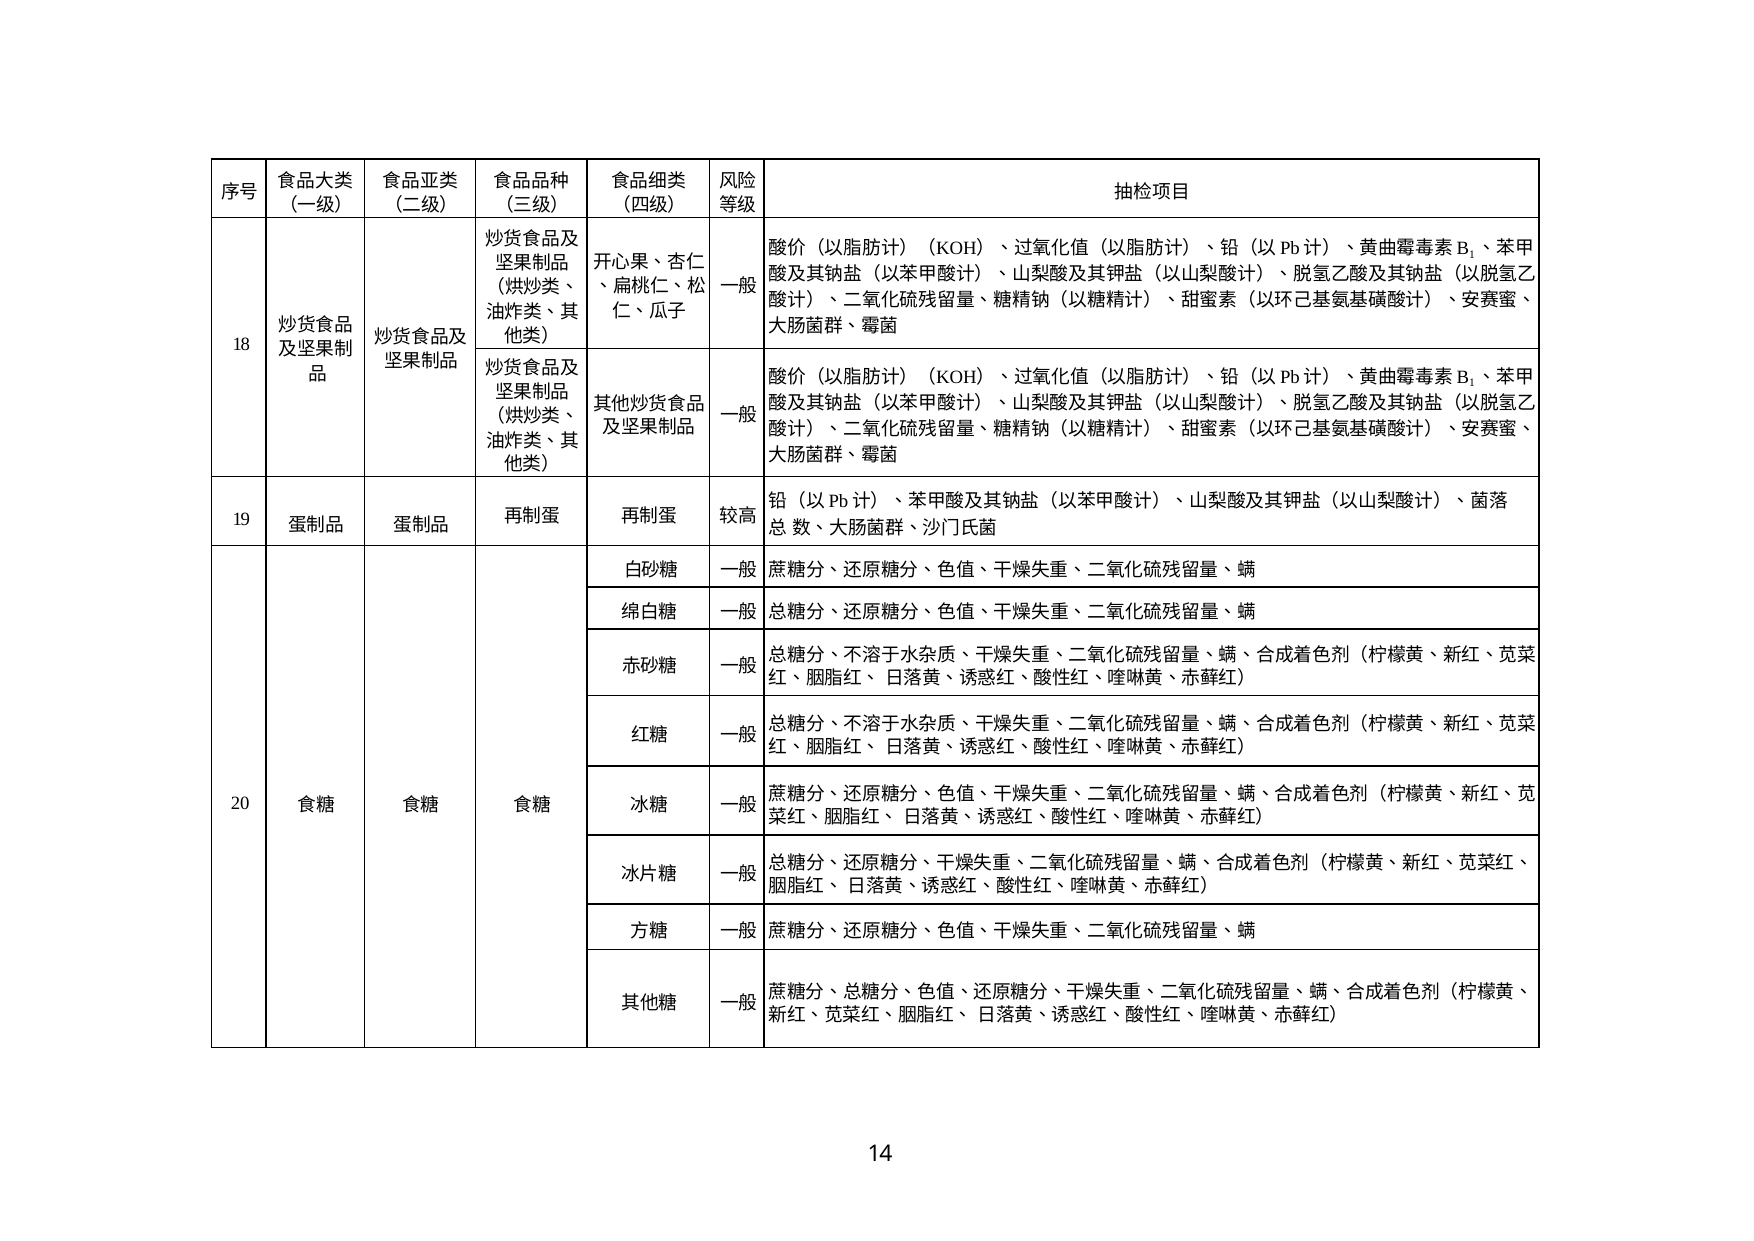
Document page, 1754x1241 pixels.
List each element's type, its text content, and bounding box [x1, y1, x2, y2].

table_cell 方糖 [588, 905, 709, 948]
table_cell 一般 [710, 630, 763, 694]
table_cell 蛋制品 [365, 477, 475, 545]
table_cell 总糖分、还原糖分、干燥失重、二氧化硫残留量、螨、合成着色剂（柠檬黄、新红、苋菜红、 胭脂红、 日落黄、诱惑红、酸性红、喹啉黄、赤藓红） [765, 836, 1538, 903]
table_cell 酸价（以脂肪计）（KOH）、过氧化值（以脂肪计）、铅（以Pb计）、黄曲霉毒素B1 、苯甲 酸及其钠盐（以苯甲酸计）、山梨酸及其钾盐（以山梨酸计）、脱氢乙酸及其钠盐（以脱氢乙 酸计）、二氧化硫残留量、糖精钠（以糖精计）、甜蜜素（以环己基氨基磺酸计）、安赛蜜、 大肠菌群、霉菌 [765, 218, 1538, 347]
table_cell 一般 [710, 950, 763, 1047]
table_cell 炒货食品及 坚果制品 （烘炒类、 油炸类、其 他类） [476, 218, 586, 347]
table_cell 食糖 [267, 546, 364, 1047]
table_cell 一般 [710, 836, 763, 903]
table_cell 冰片糖 [588, 836, 709, 903]
table_cell 一般 [710, 767, 763, 834]
table_cell 食糖 [365, 546, 475, 1047]
table_cell 酸价（以脂肪计）（KOH）、过氧化值（以脂肪计）、铅（以Pb计）、黄曲霉毒素B1 、苯甲 酸及其钠盐（以苯甲酸计）、山梨酸及其钾盐（以山梨酸计）、脱氢乙酸及其钠盐（以脱氢乙 酸计）、二氧化硫残留量、糖精钠（以糖精计）、甜蜜素（以环己基氨基磺酸计）、安赛蜜、 大肠菌群、霉菌 [765, 349, 1538, 476]
table_cell 一般 [710, 696, 763, 765]
table_cell 炒货食品及 坚果制品 （烘炒类、 油炸类、其 他类） [476, 349, 586, 476]
table_cell 18 [212, 218, 265, 476]
table_cell 一般 [710, 588, 763, 628]
table_cell 一般 [710, 349, 763, 476]
table_cell 蔗糖分、还原糖分、色值、干燥失重、二氧化硫残留量、螨、合成着色剂（柠檬黄、新红、苋 菜红、胭脂红、 日落黄、诱惑红、酸性红、喹啉黄、赤藓红） [765, 767, 1538, 834]
table_cell 赤砂糖 [588, 630, 709, 694]
table_cell 蔗糖分、还原糖分、色值、干燥失重、二氧化硫残留量、螨 [765, 905, 1538, 948]
table_cell 红糖 [588, 696, 709, 765]
table_cell 一般 [710, 218, 763, 347]
table_cell 白砂糖 [588, 546, 709, 586]
table_cell 19 [212, 477, 265, 545]
table_cell 较高 [710, 477, 763, 545]
table_header 食品细类 （四级） [588, 160, 709, 217]
table_cell 一般 [710, 546, 763, 586]
table_cell 一般 [710, 905, 763, 948]
table_cell 食糖 [476, 546, 586, 1047]
table_cell 开心果、杏仁 、扁桃仁、松 仁、瓜子 [588, 218, 709, 347]
table_cell 炒货食品 及坚果制 品 [267, 218, 364, 476]
table_cell 再制蛋 [476, 477, 586, 545]
table_cell 其他糖 [588, 950, 709, 1047]
table_cell 蔗糖分、总糖分、色值、还原糖分、干燥失重、二氧化硫残留量、螨、合成着色剂（柠檬黄、 新红、苋菜红、胭脂红、 日落黄、诱惑红、酸性红、喹啉黄、赤藓红） [765, 950, 1538, 1047]
table_header 序号 [212, 160, 265, 217]
table_cell 蛋制品 [267, 477, 364, 545]
table_cell 铅（以Pb计）、苯甲酸及其钠盐（以苯甲酸计）、山梨酸及其钾盐（以山梨酸计）、菌落总 数、大肠菌群、沙门氏菌 [765, 477, 1538, 545]
table_header 食品亚类 （二级） [365, 160, 475, 217]
table_cell 炒货食品及 坚果制品 [365, 218, 475, 476]
table_cell 再制蛋 [588, 477, 709, 545]
table_cell 总糖分、不溶于水杂质、干燥失重、二氧化硫残留量、螨、合成着色剂（柠檬黄、新红、苋菜 红、胭脂红、 日落黄、诱惑红、酸性红、喹啉黄、赤藓红） [765, 696, 1538, 765]
table_cell 冰糖 [588, 767, 709, 834]
table_cell 总糖分、还原糖分、色值、干燥失重、二氧化硫残留量、螨 [765, 588, 1538, 628]
table_header 食品大类 （一级） [267, 160, 364, 217]
table_cell 绵白糖 [588, 588, 709, 628]
table_cell 其他炒货食品 及坚果制品 [588, 349, 709, 476]
table_header 抽检项目 [765, 160, 1538, 217]
table_cell 总糖分、不溶于水杂质、干燥失重、二氧化硫残留量、螨、合成着色剂（柠檬黄、新红、苋菜 红、胭脂红、 日落黄、诱惑红、酸性红、喹啉黄、赤藓红） [765, 630, 1538, 694]
table_header 风险 等级 [710, 160, 763, 217]
table_cell 20 [212, 546, 265, 1047]
table_header 食品品种 （三级） [476, 160, 586, 217]
table_cell 蔗糖分、还原糖分、色值、干燥失重、二氧化硫残留量、螨 [765, 546, 1538, 586]
